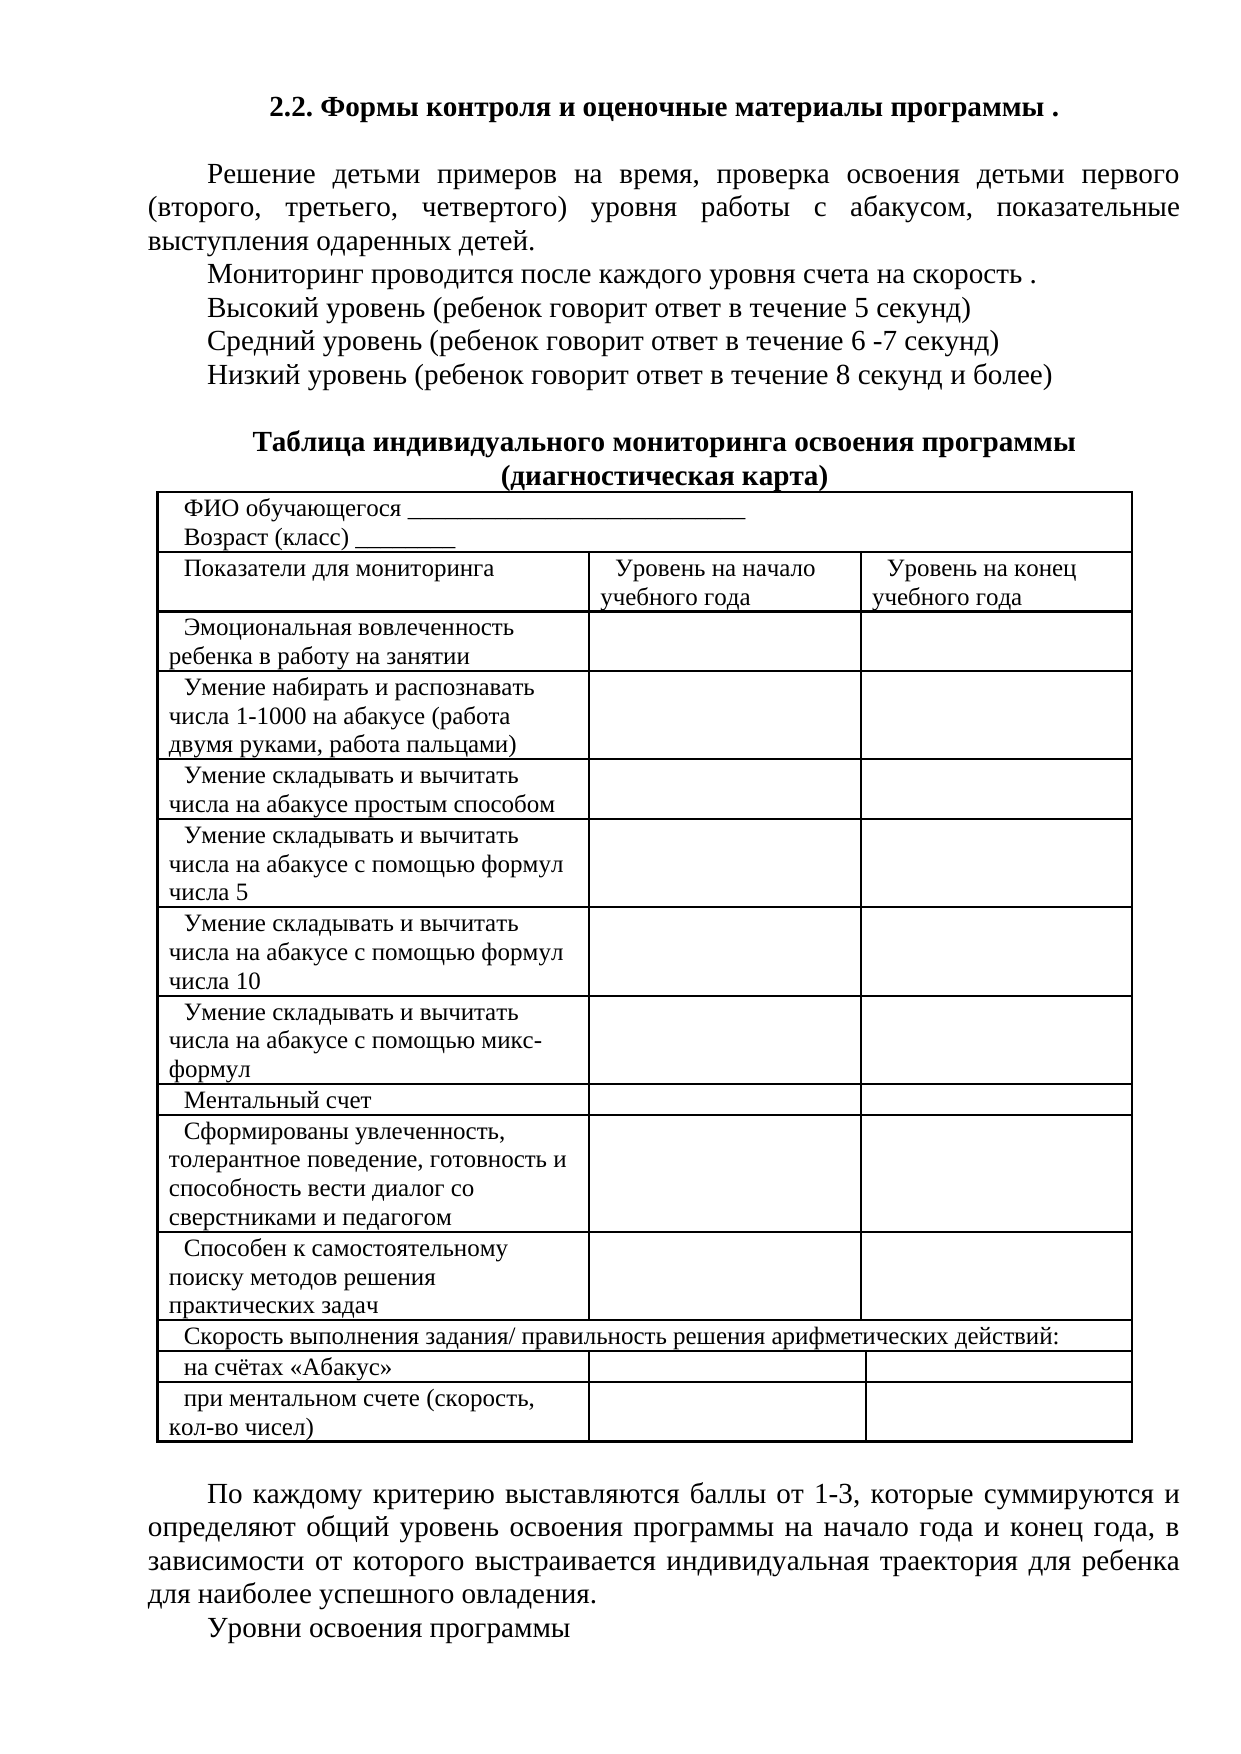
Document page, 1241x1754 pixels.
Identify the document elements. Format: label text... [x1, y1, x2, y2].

table_cell [590, 760, 860, 818]
text По каждому критерию выставляются баллы от 1-3, которые суммируются и определяют общий уровень освоения программы на начало года и конец года, в зависимости от которого выстраивается индивидуальная траектория для ребенка для наиболее успешного овладения. [148, 1476, 1181, 1610]
table_cell Умение складывать и вычитать числа на абакусе простым способом [159, 760, 588, 818]
table_cell [862, 1085, 1131, 1114]
table_cell Уровень на конец учебного года [862, 553, 1131, 610]
text Уровни освоения программы [148, 1610, 1181, 1644]
table_cell [867, 1352, 1131, 1381]
table_header ФИО обучающегося ___________________________ Возраст (класс) ________ [159, 493, 1131, 551]
table_cell Уровень на начало учебного года [590, 553, 860, 610]
text Средний уровень (ребенок говорит ответ в течение 6 -7 секунд) [148, 323, 1181, 357]
table_cell [590, 1233, 860, 1319]
text Низкий уровень (ребенок говорит ответ в течение 8 секунд и более) [148, 357, 1181, 391]
table_cell [862, 613, 1131, 670]
text Решение детьми примеров на время, проверка освоения детьми первого (второго, третьего, четвертого) уровня работы с абакусом, показательные выступления одаренных детей. [148, 156, 1181, 256]
table_cell Показатели для мониторинга [159, 553, 588, 610]
table_cell [867, 1383, 1131, 1440]
text Высокий уровень (ребенок говорит ответ в течение 5 секунд) [148, 290, 1181, 323]
table_cell [590, 820, 860, 906]
table_cell [590, 672, 860, 758]
table_cell Умение складывать и вычитать числа на абакусе с помощью формул числа 10 [159, 908, 588, 994]
table_cell Скорость выполнения задания/ правильность решения арифметических действий: [159, 1321, 1131, 1350]
table_cell [590, 908, 860, 994]
table_cell Эмоциональная вовлеченность ребенка в работу на занятии [159, 613, 588, 670]
text Таблица индивидуального мониторинга освоения программы (диагностическая карта) [148, 424, 1181, 491]
table_cell [862, 997, 1131, 1083]
table_cell [590, 1383, 865, 1440]
table_cell [590, 1352, 865, 1381]
table_cell [590, 613, 860, 670]
table_cell Умение набирать и распознавать числа 1-1000 на абакусе (работа двумя руками, работа пальцами) [159, 672, 588, 758]
table_cell Умение складывать и вычитать числа на абакусе с помощью формул числа 5 [159, 820, 588, 906]
table_cell [862, 820, 1131, 906]
table_cell при ментальном счете (скорость, кол-во чисел) [159, 1383, 588, 1440]
table_cell на счётах «Абакус» [159, 1352, 588, 1381]
table_cell [862, 1233, 1131, 1319]
table_cell Ментальный счет [159, 1085, 588, 1114]
table_cell Способен к самостоятельному поиску методов решения практических задач [159, 1233, 588, 1319]
table_cell Умение складывать и вычитать числа на абакусе с помощью микс-формул [159, 997, 588, 1083]
table_cell [590, 1085, 860, 1114]
text 2.2. Формы контроля и оценочные материалы программы . [148, 89, 1181, 122]
table_cell [862, 908, 1131, 994]
table_cell [862, 672, 1131, 758]
table_cell Сформированы увлеченность, толерантное поведение, готовность и способность вести диалог со сверстниками и педагогом [159, 1116, 588, 1231]
table_cell [862, 1116, 1131, 1231]
table_cell [590, 1116, 860, 1231]
text Мониторинг проводится после каждого уровня счета на скорость . [148, 256, 1181, 290]
table_cell [862, 760, 1131, 818]
table_cell [590, 997, 860, 1083]
